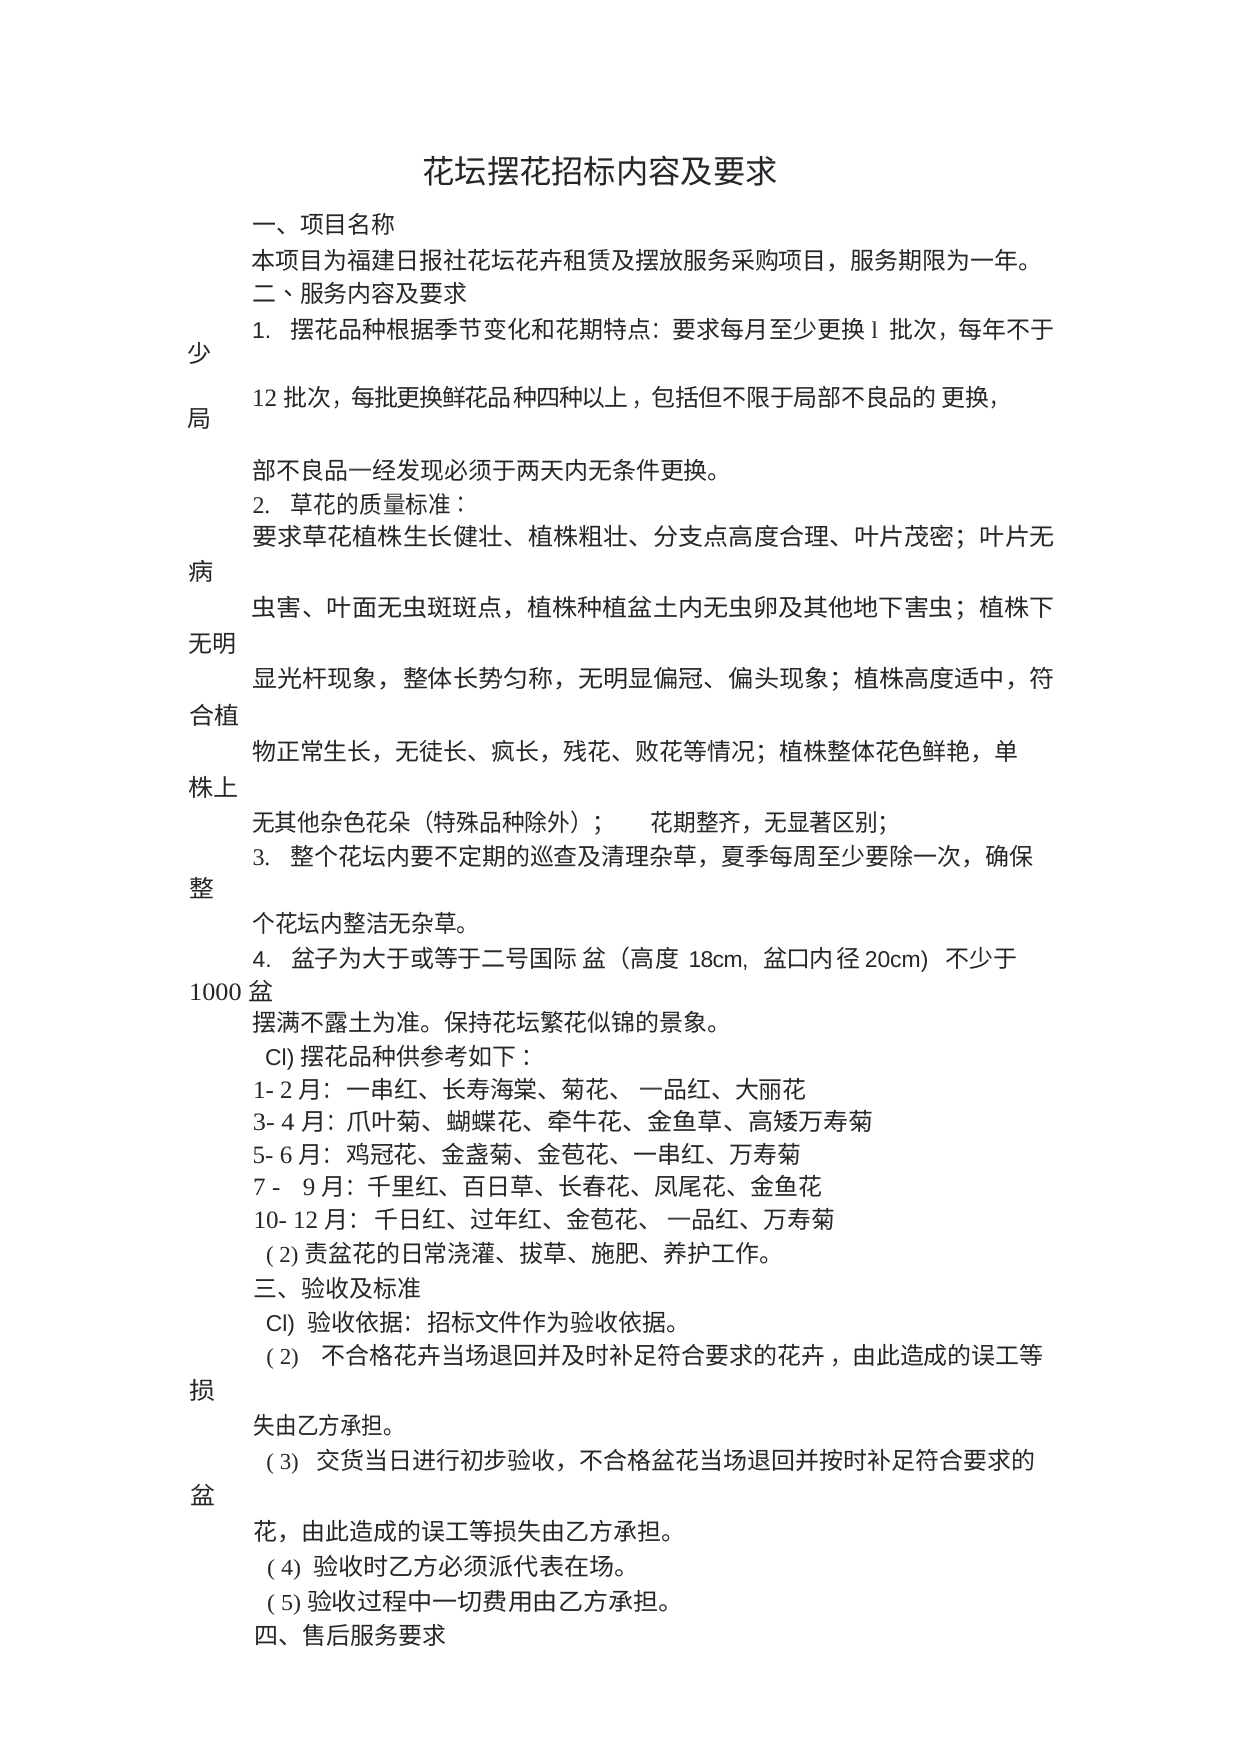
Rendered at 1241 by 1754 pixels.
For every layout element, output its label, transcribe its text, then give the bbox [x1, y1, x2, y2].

text Cl) 验收依据： 招标文件作为验收依据。 [266, 1305, 1069, 1338]
text ( 4) 验收时乙方必须派代表在场。 [267, 1547, 1069, 1582]
text 要求草花植株生长健壮、植株粗壮、分支点高度合理、叶片茂密；叶片无 [252, 520, 1069, 551]
list 草花的质量标准： [252, 487, 1069, 520]
text 失由乙方承担。 [254, 1407, 1069, 1442]
text 虫害、叶面无虫斑斑点，植株种植盆土内无虫卵及其他地下害虫；植株下 [252, 588, 1069, 623]
text 株上 [188, 768, 1069, 803]
text 病 [188, 553, 1069, 587]
list 摆花品种根据季节变化和花期特点： 要求每月至少更换 l 批次， 每年不于 12 批次，每批更换鲜花品 种四种以上 ，包括但不限于局部不良品的 更换， [252, 311, 1057, 413]
list 整个花坛内要不定期的巡查及清理杂草，夏季每周至少要除一次，确保 [252, 839, 1069, 872]
text ( 3) 交货当日进行初步验收，不合格盆花当场退回并按时补足符合要求的 [266, 1442, 1069, 1476]
text 一、项目名称 [252, 205, 398, 240]
text 个花坛内整洁无杂草。 [252, 905, 1069, 939]
text 合植 [189, 696, 1069, 731]
text 整 [189, 872, 1069, 903]
text 部不良品一经发现必须于两天内无条件更换。 [252, 451, 1069, 486]
text 无明 [189, 625, 1069, 659]
text 1000 盆 [189, 974, 1069, 1007]
text ( 2) 责盆花的日常浇灌、拔草、施肥、养护工作。三、验收及标准 [253, 1235, 805, 1304]
text 7 - 9 月： 千里红、百日草、长春花、凤尾花、金鱼花 [253, 1169, 1069, 1202]
text 本项目为福建日报社花坛花卉租赁及摆放服务采购项目，服务期限为一年。二、服务内容及要求 [252, 242, 1064, 310]
text ( 5) 验收过程中一切费用由乙方承担。四、售后服务要求 [254, 1582, 706, 1651]
text 显光杆现象，整体长势匀称，无明显偏冠、偏头现象；植株高度适中，符 [252, 660, 1069, 695]
text 3- 4 月： 爪叶菊、蝴蝶花、牵牛花、金鱼草、高矮万寿菊 [253, 1104, 1069, 1137]
text 花，由此造成的误工等损失由乙方承担。 [254, 1512, 1069, 1547]
text ( 2) 不合格花卉当场退回并及时补足符合要求的花卉 ，由此造成的误工等 [266, 1338, 1069, 1371]
text 摆满不露土为准。保持花坛繁花似锦的景象。 [252, 1007, 1069, 1038]
list 盆子为大于或等于二号国际 盆（高度 18cm, 盆口内 径 20cm) 不少于 [252, 939, 1069, 974]
text 物正常生长，无徒长、疯长，残花、败花等情况；植株整体花色鲜艳，单 [252, 732, 1069, 767]
text 5- 6 月： 鸡冠花、金盏菊、金苞花、一串红、万寿菊 [252, 1137, 1069, 1169]
text 无其他杂色花朵（特殊品种除外）； 花期整齐，无显著区别； [252, 803, 1069, 838]
text 1- 2 月： 一串红、长寿海棠、菊花、 一品红、大丽花 [253, 1072, 1069, 1104]
text 损 [189, 1371, 1069, 1406]
text 10- 12 月： 千日红、过年红、金苞花、 一品红、万寿菊 [253, 1202, 1069, 1235]
text 花坛摆花招标内容及要求 [422, 152, 1069, 192]
text 盆 [190, 1477, 1069, 1512]
text Cl) 摆花品种供参考如下 ： [265, 1039, 1069, 1072]
